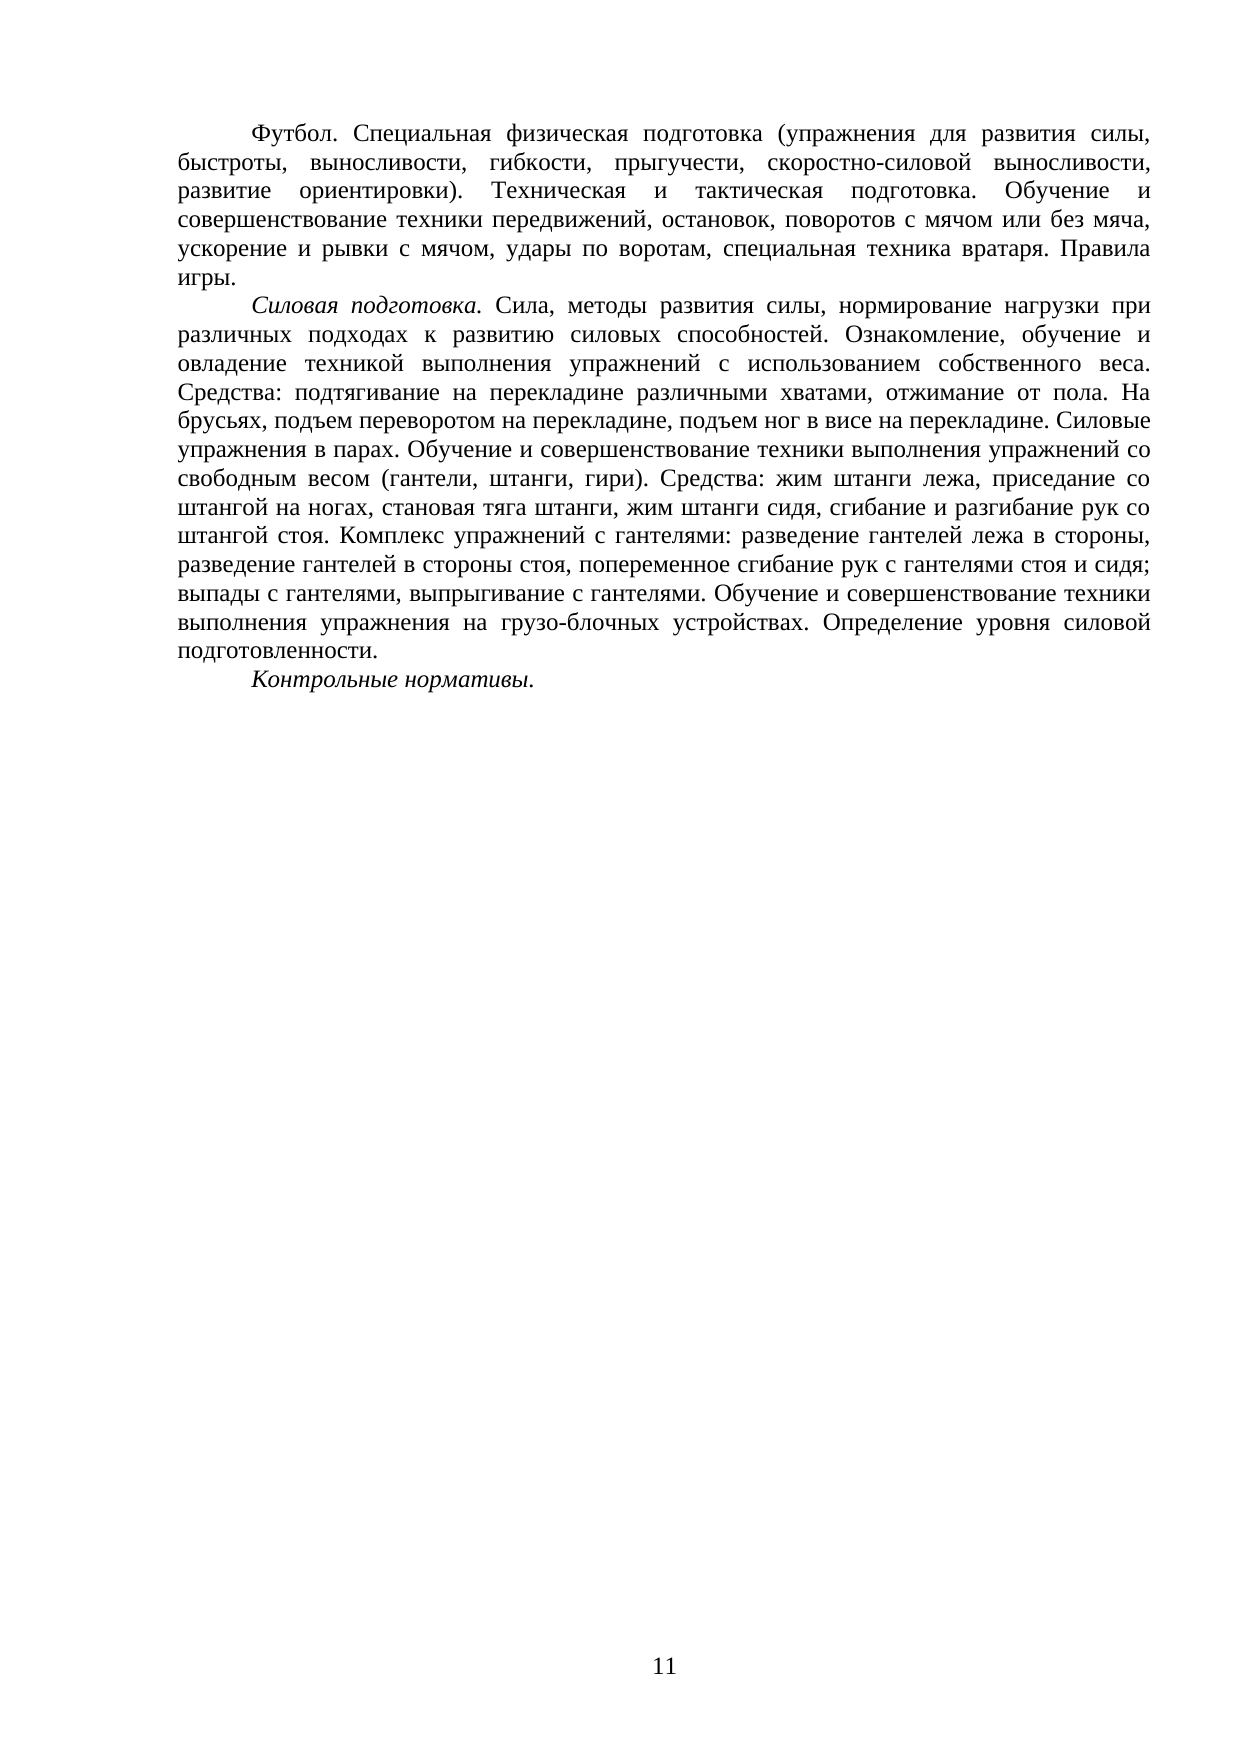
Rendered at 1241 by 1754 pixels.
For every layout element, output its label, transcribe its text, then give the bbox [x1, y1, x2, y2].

text Футбол. Специальная физическая подготовка (упражнения для развития силы, быстроты, выносливости, гибкости, прыгучести, скоростно-силовой выносливости, развитие ориентировки). Техническая и тактическая подготовка. Обучение и совершенствование техники передвижений, остановок, поворотов с мячом или без мяча, ускорение и рывки с мячом, удары по воротам, специальная техника вратаря. Правила игры. [177, 118, 1152, 291]
text Силовая подготовка. Сила, методы развития силы, нормирование нагрузки при различных подходах к развитию силовых способностей. Ознакомление, обучение и овладение техникой выполнения упражнений с использованием собственного веса. Средства: подтягивание на перекладине различными хватами, отжимание от пола. На брусьях, подъем переворотом на перекладине, подъем ног в висе на перекладине. Силовые упражнения в парах. Обучение и совершенствование техники выполнения упражнений со свободным весом (гантели, штанги, гири). Средства: жим штанги лежа, приседание со штангой на ногах, становая тяга штанги, жим штанги сидя, сгибание и разгибание рук со штангой стоя. Комплекс упражнений с гантелями: разведение гантелей лежа в стороны, разведение гантелей в стороны стоя, попеременное сгибание рук с гантелями стоя и сидя; выпады с гантелями, выпрыгивание с гантелями. Обучение и совершенствование техники выполнения упражнения на грузо-блочных устройствах. Определение уровня силовой подготовленности. [177, 291, 1152, 664]
text Контрольные нормативы. [177, 664, 1152, 693]
